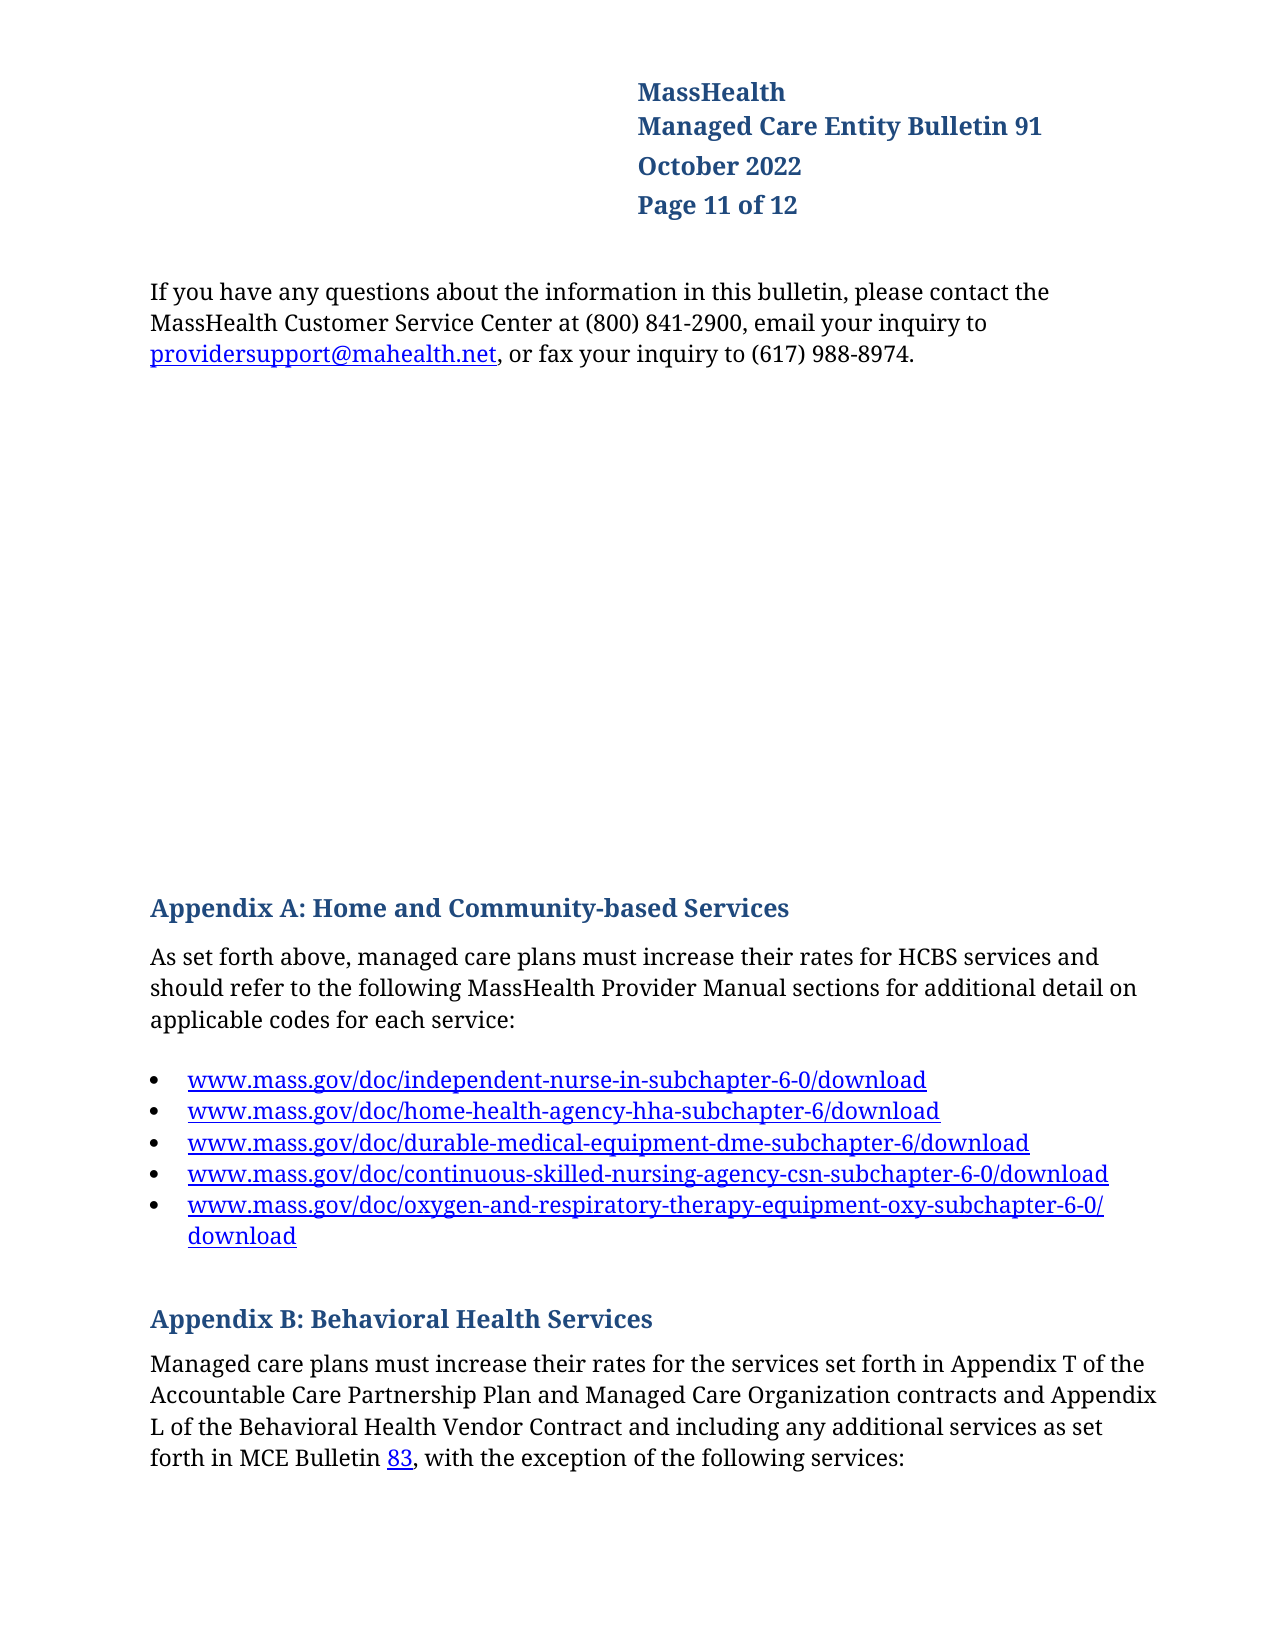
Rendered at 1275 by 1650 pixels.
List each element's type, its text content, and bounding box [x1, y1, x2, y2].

list www.mass.gov/doc/independent-nurse-in-subchapter-6-0/download [150, 1064, 1162, 1095]
list www.mass.gov/doc/durable-medical-equipment-dme-subchapter-6/download [150, 1126, 1162, 1158]
text Managed care plans must increase their rates for the services set forth in Appendix T of the Accountable Care Partnership Plan and Managed Care Organization contracts and Appendix L of the Behavioral Health Vendor Contract and including any additional services as set forth in MCE Bulletin 83, with the exception of the following services: [150, 1348, 1162, 1473]
subtitle Appendix B: Behavioral Health Services [150, 1301, 1134, 1336]
text As set forth above, managed care plans must increase their rates for HCBS services and should refer to the following MassHealth Provider Manual sections for additional detail on applicable codes for each service: [150, 941, 1162, 1035]
list www.mass.gov/doc/continuous-skilled-nursing-agency-csn-subchapter-6-0/download [150, 1158, 1162, 1189]
text If you have any questions about the information in this bulletin, please contact the MassHealth Customer Service Center at (800) 841-2900, email your inquiry to providersupport@mahealth.net, or fax your inquiry to (617) 988-8974. [150, 276, 1162, 369]
list www.mass.gov/doc/home-health-agency-hha-subchapter-6/download [150, 1095, 1162, 1126]
subtitle Appendix A: Home and Community-based Services [150, 890, 1134, 924]
list www.mass.gov/doc/oxygen-and-respiratory-therapy-equipment-oxy-subchapter-6-0/download [150, 1189, 1162, 1251]
